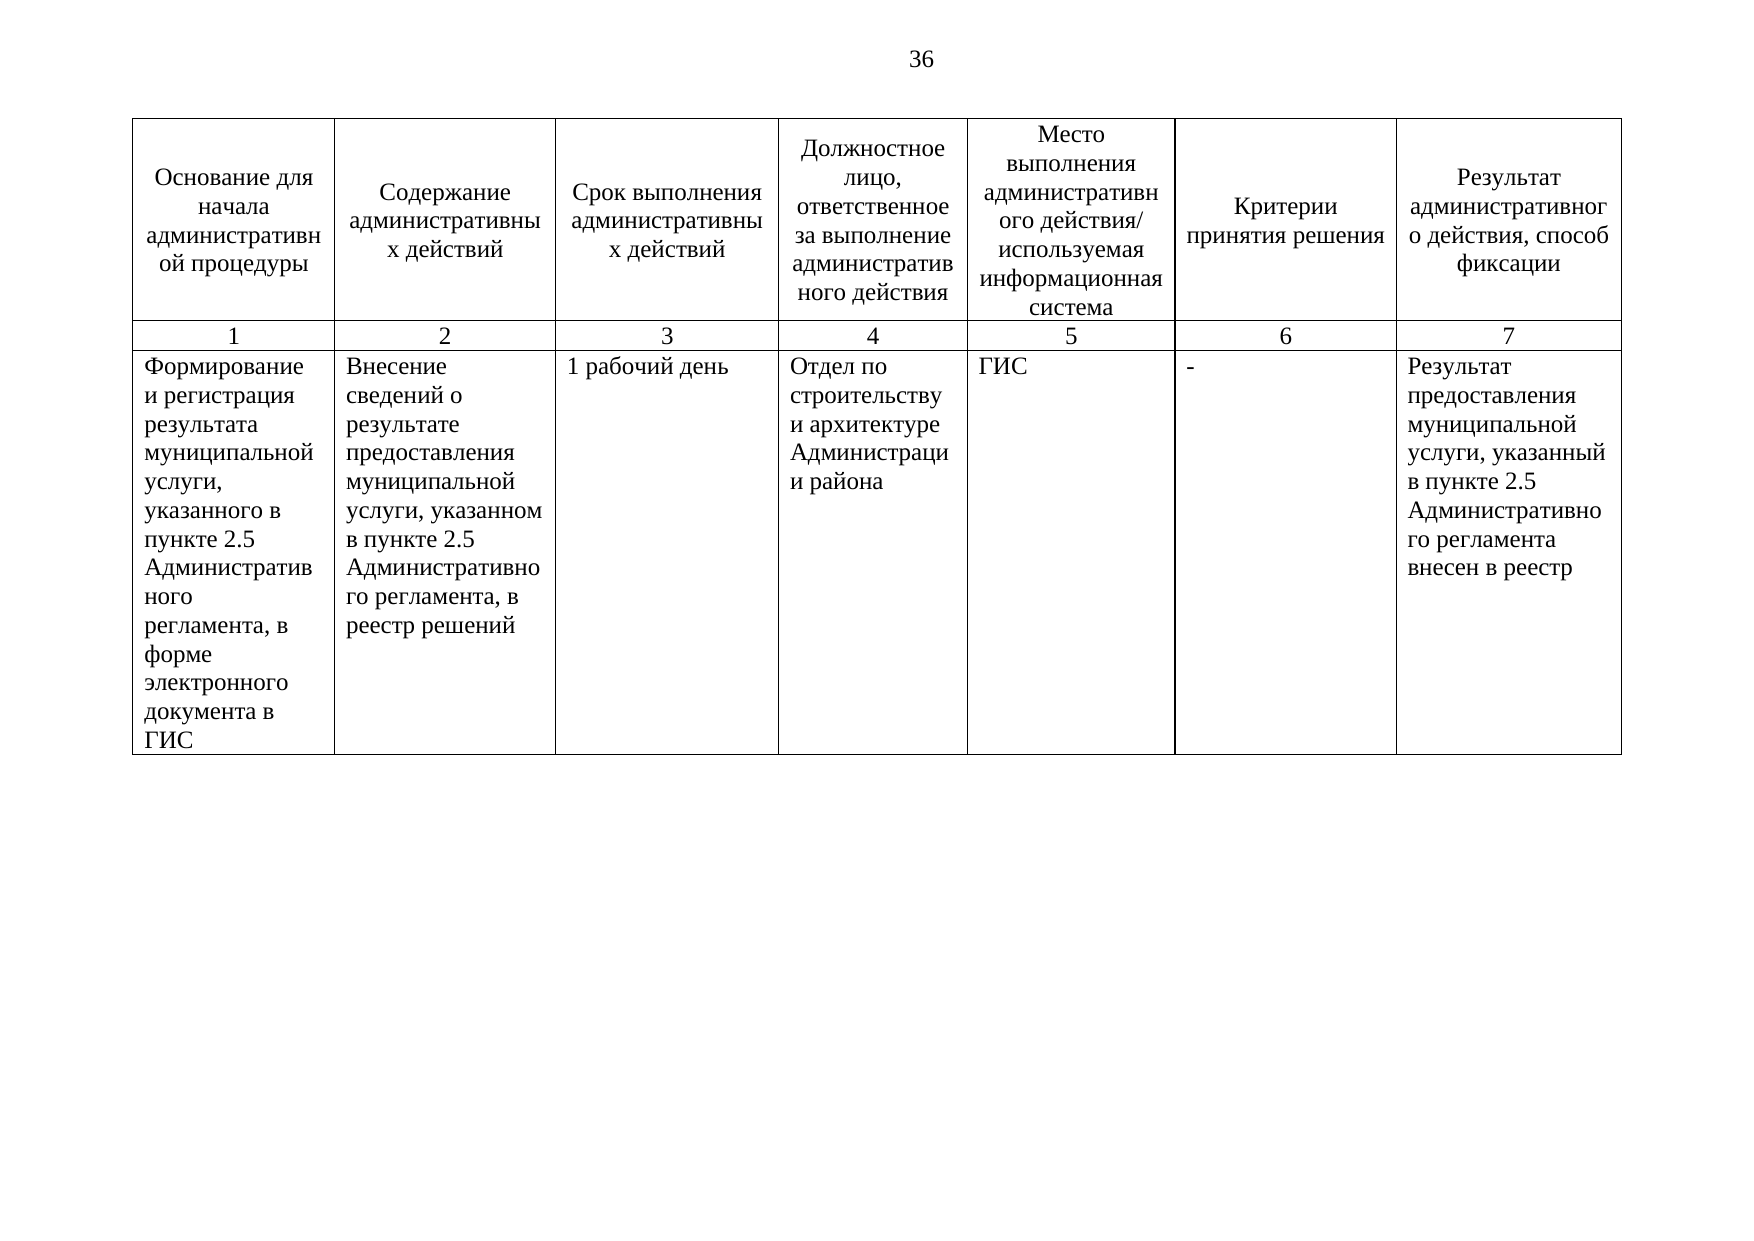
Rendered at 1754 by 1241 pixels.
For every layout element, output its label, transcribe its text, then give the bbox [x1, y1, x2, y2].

table_header Содержание административных действий [335, 119, 555, 320]
table_cell 1 рабочий день [556, 351, 778, 754]
table_cell - [1176, 351, 1396, 754]
table_cell 7 [1397, 321, 1621, 350]
table_cell 4 [779, 321, 967, 350]
table_cell Внесение сведений о результате предоставления муниципальной услуги, указанном в пункте 2.5 Административного регламента, в реестр решений [335, 351, 555, 754]
table_cell 5 [968, 321, 1174, 350]
table_cell ГИС [968, 351, 1174, 754]
table_header Срок выполнения административных действий [556, 119, 778, 320]
table_header Место выполнения административного действия/ используемая информационная система [968, 119, 1174, 320]
table_header Основание для начала административной процедуры [133, 119, 334, 320]
table_header Результат административного действия, способ фиксации [1397, 119, 1621, 320]
table_cell 1 [133, 321, 334, 350]
table_cell Результат предоставления муниципальной услуги, указанный в пункте 2.5 Административного регламента внесен в реестр [1397, 351, 1621, 754]
table_cell 2 [335, 321, 555, 350]
table_cell 3 [556, 321, 778, 350]
table_header Должностное лицо, ответственное за выполнение административного действия [779, 119, 967, 320]
table_cell 6 [1176, 321, 1396, 350]
table_header Критерии принятия решения [1176, 119, 1396, 320]
table_cell Отдел по строительству и архитектуре Администрации района [779, 351, 967, 754]
